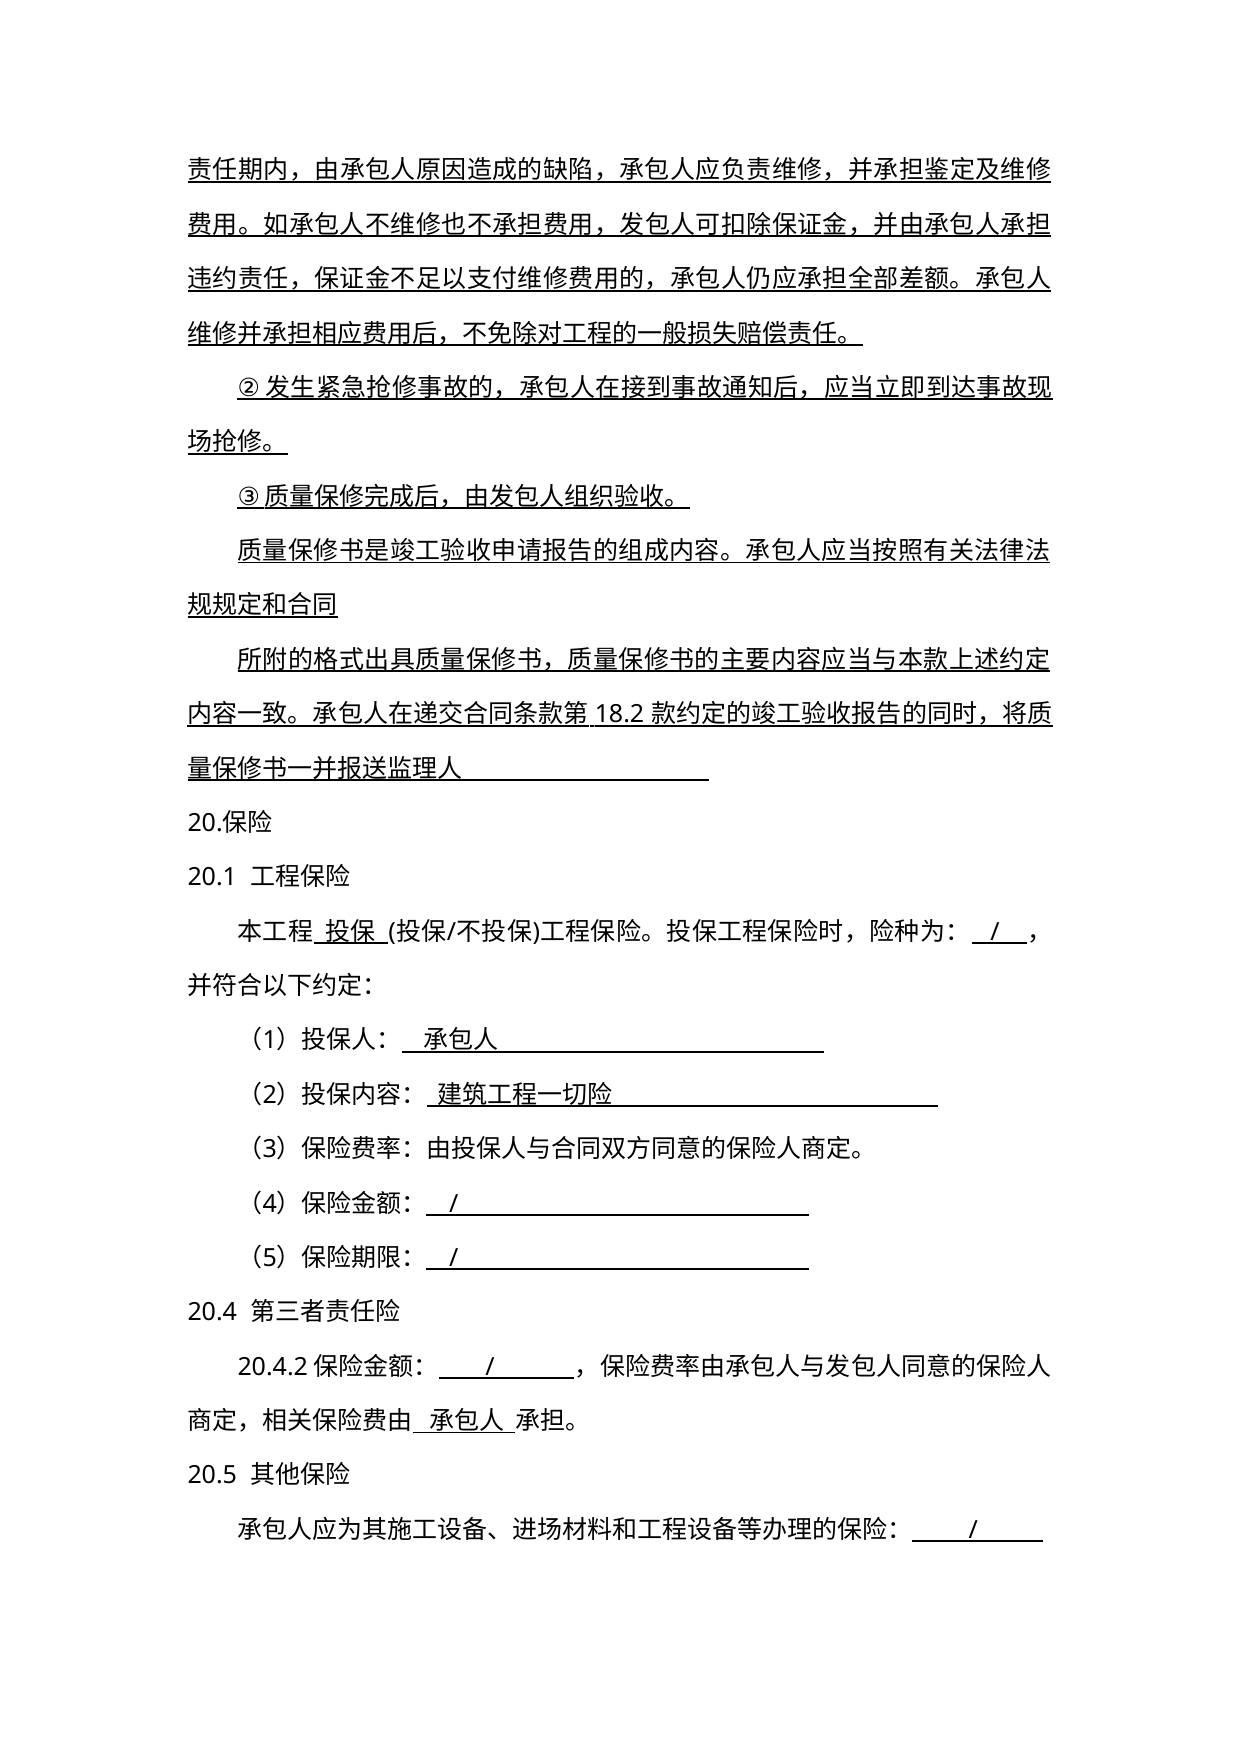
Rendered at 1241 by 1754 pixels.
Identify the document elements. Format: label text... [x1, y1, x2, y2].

text 本工程 投保 (投保/不投保)工程保险。投保工程保险时，险种为： / ，并符合以下约定： [187, 911, 1053, 1002]
subtitle 20.1 工程保险 [187, 857, 1053, 893]
text ③质量保修完成后，由发包人组织验收。 [187, 476, 1053, 512]
text 20.4.2保险金额： / ，保险费率由承包人与发包人同意的保险人商定，相关保险费由 承包人 承担。 [187, 1346, 1053, 1437]
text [187, 150, 1053, 349]
subtitle 20.5 其他保险 [187, 1455, 1053, 1491]
text 所附的格式出具质量保修书，质量保修书的主要内容应当与本款上述约定内容一致。承包人在递交合同条款第18.2 款约定的竣工验收报告的同时，将质量保修书一并报送监理人 [187, 726, 1053, 784]
text （2）投保内容： 建筑工程一切险 [187, 1074, 1053, 1111]
text ②发生紧急抢修事故的，承包人在接到事故通知后，应当立即到达事故现场抢修。 [187, 367, 1053, 458]
text （1）投保人： 承包人 [187, 1020, 1053, 1056]
text （4）保险金额： / [187, 1183, 1053, 1219]
text （5）保险期限： / [187, 1237, 1053, 1274]
text 承包人应为其施工设备、进场材料和工程设备等办理的保险： / [187, 1509, 1053, 1546]
text 所附的格式出具质量保修书，质量保修书的主要内容应当与本款上述约定内容一致。承包人在递交合同条款第18.2 款约定的竣工验收报告的同时，将质量保修书一并报送监理人 [187, 639, 1053, 725]
subtitle 20.保险 [187, 802, 1053, 839]
text 质量保修书是竣工验收申请报告的组成内容。承包人应当按照有关法律法规规定和合同 [187, 531, 1053, 621]
subtitle 20.4 第三者责任险 [187, 1292, 1053, 1328]
text （3）保险费率：由投保人与合同双方同意的保险人商定。 [187, 1129, 1053, 1165]
